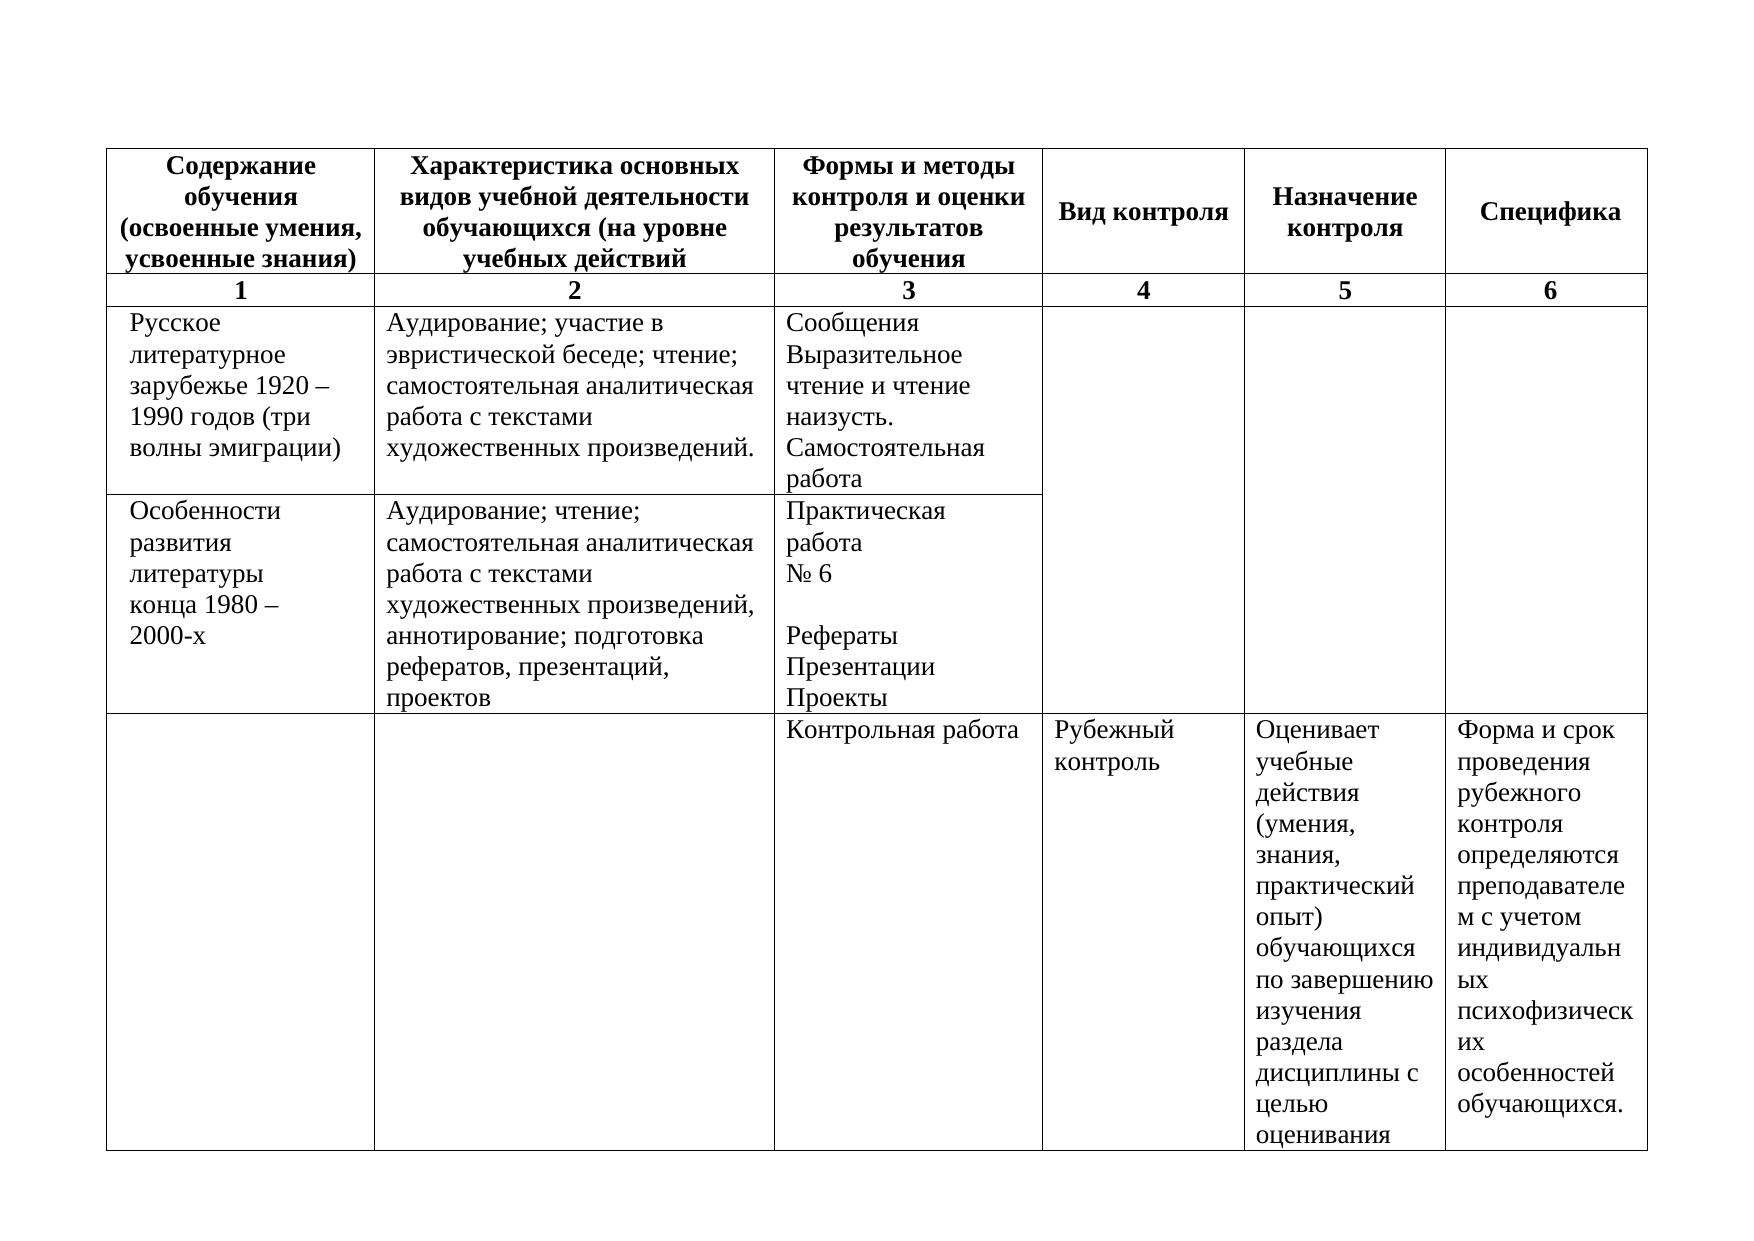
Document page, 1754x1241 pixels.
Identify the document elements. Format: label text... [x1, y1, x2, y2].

table_cell 2 [375, 274, 774, 306]
table_cell Форма и срок проведения рубежного контроля определяются преподавателем с учетом индивидуальных психофизических особенностей обучающихся. [1446, 714, 1647, 1149]
table_cell [107, 307, 374, 493]
table_cell 4 [1043, 274, 1244, 306]
table_cell [107, 495, 374, 712]
table_cell Контрольная работа [775, 714, 1042, 1149]
table_header Характеристика основных видов учебной деятельности обучающихся (на уровне учебных действий [375, 149, 774, 273]
table_cell Аудирование; участие в эвристической беседе; чтение; самостоятельная аналитическая работа с текстами художественных произведений. [375, 307, 774, 493]
table_cell Практическая работа № 6 Рефераты Презентации Проекты [775, 495, 1042, 712]
table_cell [375, 714, 774, 1149]
table_header Формы и методы контроля и оценки результатов обучения [775, 149, 1042, 273]
table_header Назначение контроля [1245, 149, 1445, 273]
table_cell Рубежный контроль [1043, 714, 1244, 1149]
table_cell 5 [1245, 274, 1445, 306]
table_header Вид контроля [1043, 149, 1244, 273]
table_cell 1 [107, 274, 374, 306]
table_cell Сообщения Выразительное чтение и чтение наизусть. Самостоятельная работа [775, 307, 1042, 493]
table_header Содержание обучения (освоенные умения, усвоенные знания) [107, 149, 374, 273]
table_cell [107, 714, 374, 1149]
table_cell 6 [1446, 274, 1647, 306]
table_cell 3 [775, 274, 1042, 306]
table_cell Аудирование; чтение; самостоятельная аналитическая работа с текстами художественных произведений, аннотирование; подготовка рефератов, презентаций, проектов [375, 495, 774, 712]
table_header Специфика [1446, 149, 1647, 273]
